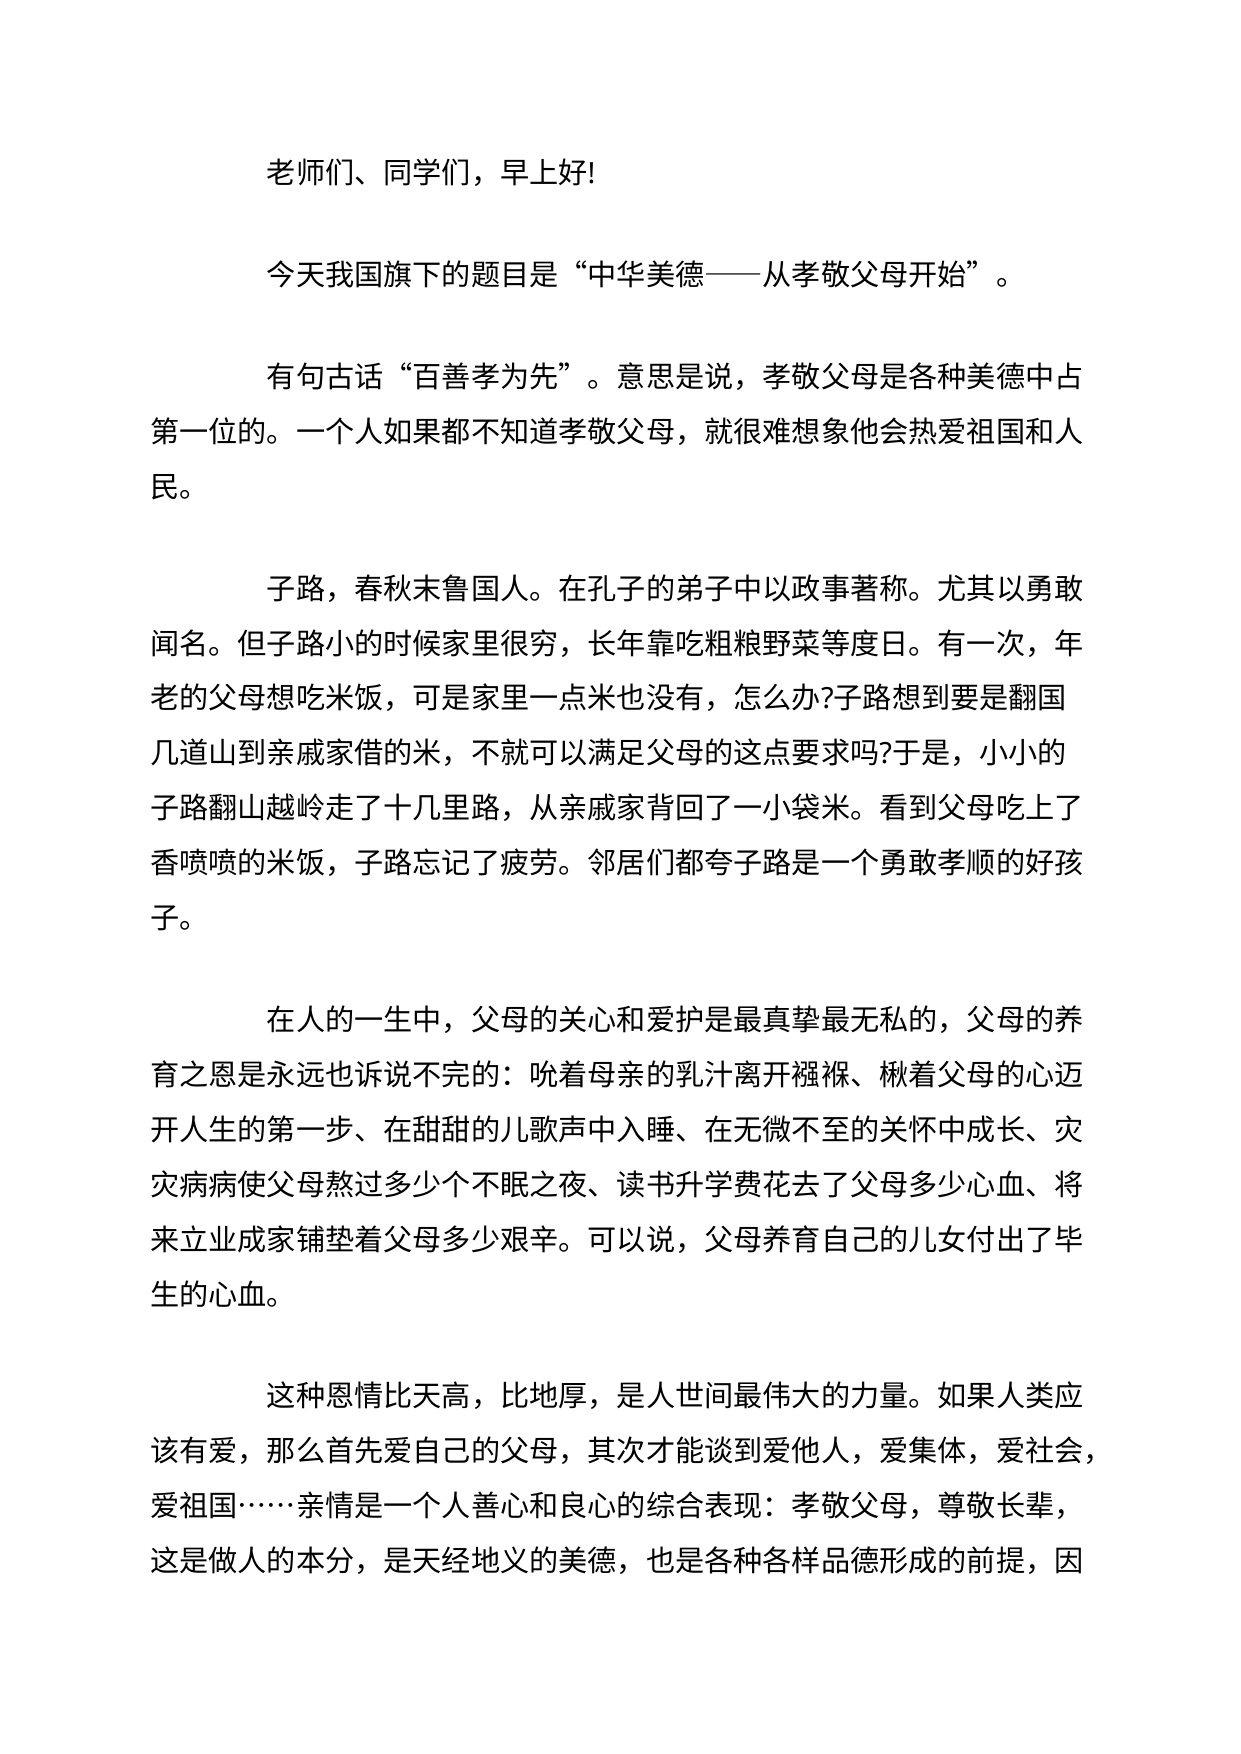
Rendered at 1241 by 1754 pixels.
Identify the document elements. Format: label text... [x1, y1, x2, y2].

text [150, 1373, 1090, 1580]
text 在人的一生中，父母的关心和爱护是最真挚最无私的，父母的养育之恩是永远也诉说不完的：吮着母亲的乳汁离开襁褓、楸着父母的心迈开人生的第一步、在甜甜的儿歌声中入睡、在无微不至的关怀中成长、灾灾病病使父母熬过多少个不眠之夜、读书升学费花去了父母多少心血、将来立业成家铺垫着父母多少艰辛。可以说，父母养育自己的儿女付出了毕生的心血。 [150, 997, 1090, 1313]
text 有句古话“百善孝为先”。意思是说，孝敬父母是各种美德中占第一位的。一个人如果都不知道孝敬父母，就很难想象他会热爱祖国和人民。 [150, 354, 1090, 506]
text 子路，春秋末鲁国人。在孔子的弟子中以政事著称。尤其以勇敢闻名。但子路小的时候家里很穷，长年靠吃粗粮野菜等度日。有一次，年老的父母想吃米饭，可是家里一点米也没有，怎么办?子路想到要是翻国几道山到亲戚家借的米，不就可以满足父母的这点要求吗?于是，小小的子路翻山越岭走了十几里路，从亲戚家背回了一小袋米。看到父母吃上了香喷喷的米饭，子路忘记了疲劳。邻居们都夸子路是一个勇敢孝顺的好孩子。 [150, 565, 1090, 937]
text 老师们、同学们，早上好! [150, 150, 1090, 192]
text 今天我国旗下的题目是“中华美德——从孝敬父母开始”。 [150, 252, 1090, 294]
